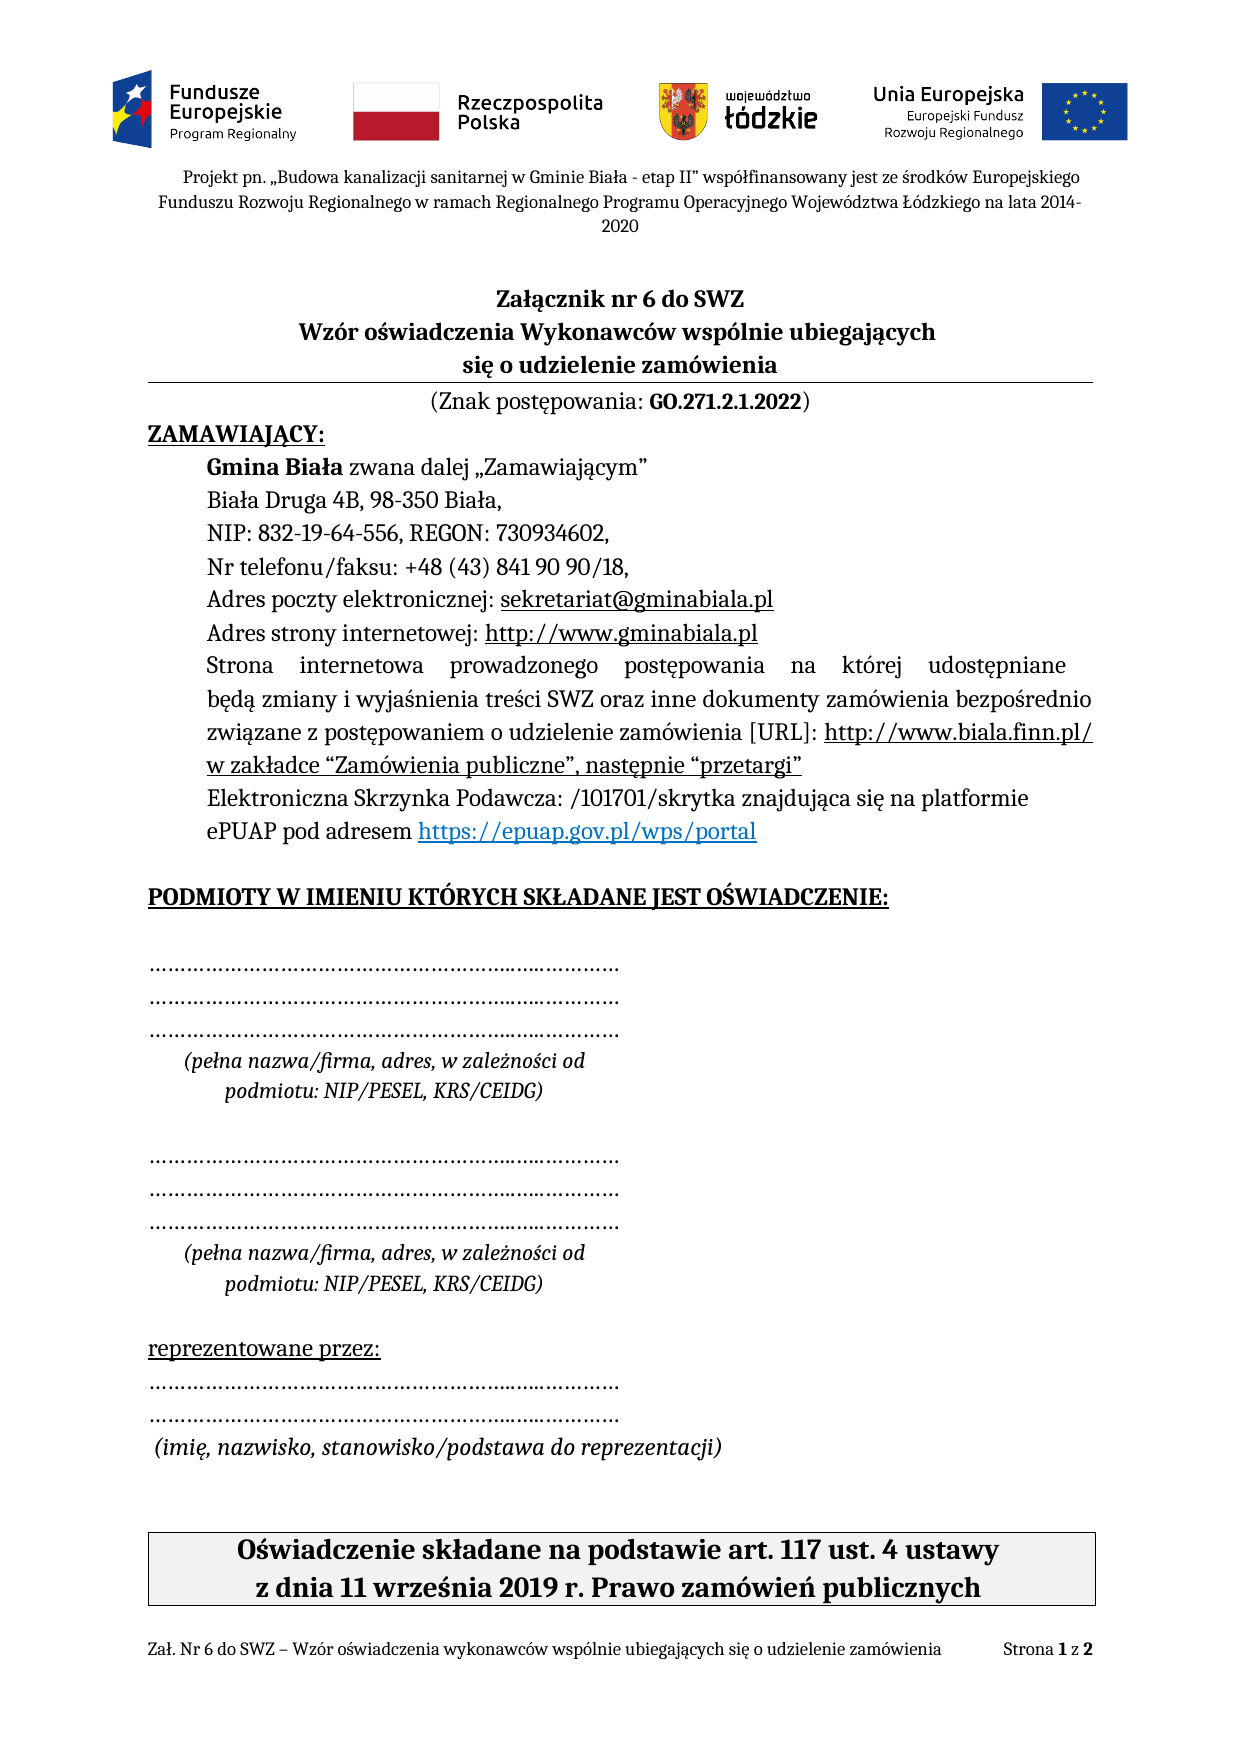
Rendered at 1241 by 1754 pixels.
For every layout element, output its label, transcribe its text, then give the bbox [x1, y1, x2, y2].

text NIP: 832-19-64-556, REGON: 730934602, [207, 519, 1093, 548]
text …………………………………………………..…..………… [148, 1141, 651, 1170]
text Załącznik nr 6 do SWZ [148, 285, 1093, 314]
text …………………………………………………..…..………… [148, 1015, 651, 1043]
text (imię, nazwisko, stanowisko/podstawa do reprezentacji) [148, 1433, 1093, 1461]
text (pełna nazwa/firma, adres, w zależności od podmiotu: NIP/PESEL, KRS/CEIDG) [148, 1048, 621, 1104]
text Elektroniczna Skrzynka Podawcza: /101701/skrytka znajdująca się na platformie ePUAP pod adresem https://epuap.gov.pl/wps/portal [207, 783, 1093, 845]
text …………………………………………………..…..………… [148, 949, 651, 977]
text Adres poczty elektronicznej: sekretariat@gminabiala.pl [207, 585, 1093, 614]
text (Znak postępowania: GO.271.2.1.2022) [148, 387, 1093, 416]
text …………………………………………………..…..………… [148, 1207, 651, 1236]
text Biała Druga 4B, 98-350 Biała, [207, 486, 1093, 515]
text Nr telefonu/faksu: +48 (43) 841 90 90/18, [207, 552, 1093, 581]
text ZAMAWIAJĄCY: [148, 420, 1093, 449]
text PODMIOTY W IMIENIU KTÓRYCH SKŁADANE JEST OŚWIADCZENIE: [148, 883, 1093, 911]
text Adres strony internetowej: http://www.gminabiala.pl [207, 618, 1093, 647]
text …………………………………………………..…..………… [148, 1400, 651, 1428]
text …………………………………………………..…..………… [148, 1367, 651, 1395]
picture [93, 50, 1147, 168]
text …………………………………………………..…..………… [148, 1174, 651, 1203]
text Gmina Biała zwana dalej „Zamawiającym” [207, 453, 1093, 482]
text reprezentowane przez: [148, 1334, 1093, 1362]
text (pełna nazwa/firma, adres, w zależności od podmiotu: NIP/PESEL, KRS/CEIDG) [148, 1240, 621, 1297]
text Wzór oświadczenia Wykonawców wspólnie ubiegających się o udzielenie zamówienia [148, 318, 1093, 382]
text Strona internetowa prowadzonego postępowania na której udostępniane będą zmiany i wyjaśnienia treści SWZ oraz inne dokumenty zamówienia bezpośrednio związane z postępowaniem o udzielenie zamówienia [URL]: http://www.biala.finn.pl/ w zakładce “Zamówienia publiczne”, następnie “przetargi” [207, 651, 1093, 779]
text …………………………………………………..…..………… [148, 982, 651, 1010]
